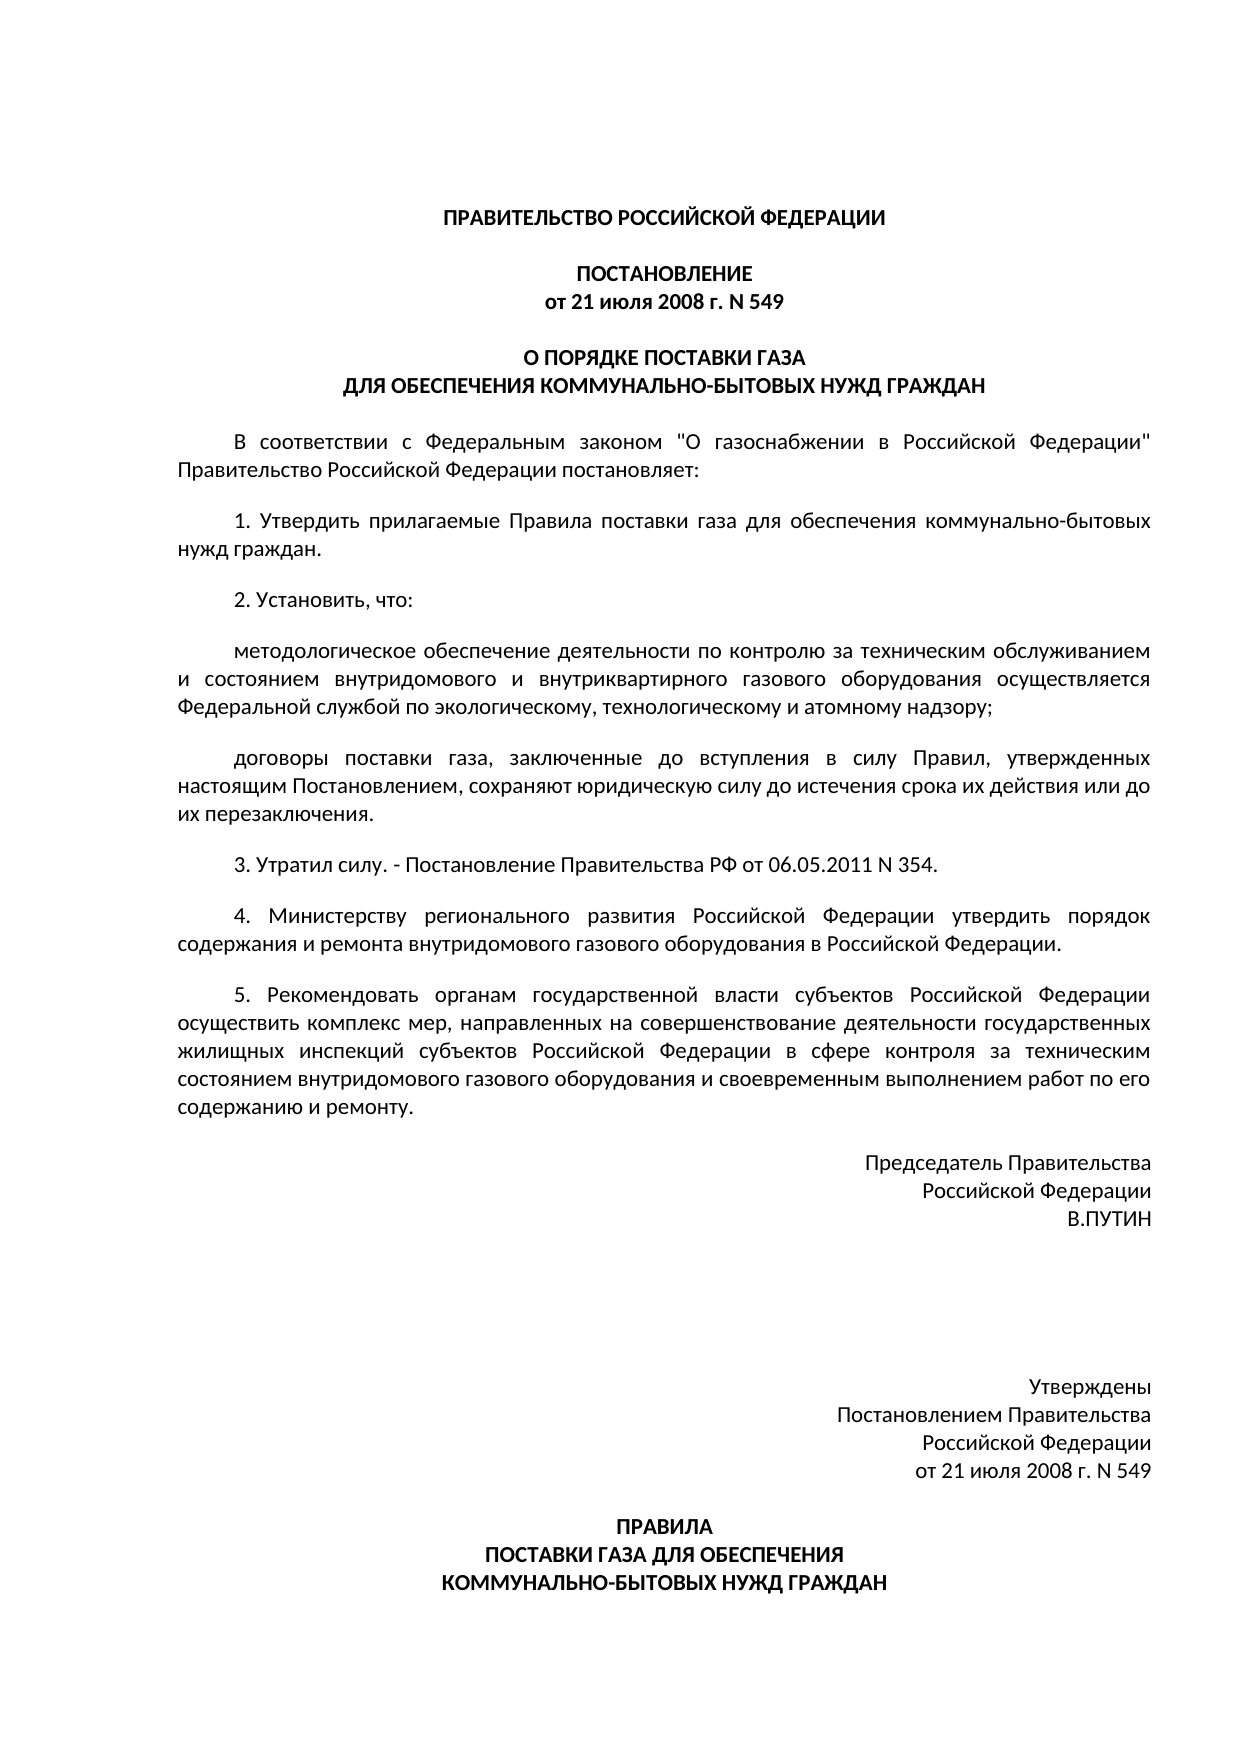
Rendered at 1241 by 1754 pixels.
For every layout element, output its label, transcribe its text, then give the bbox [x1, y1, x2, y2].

text Постановлением Правительства [177, 1400, 1152, 1428]
text Утверждены [177, 1372, 1152, 1400]
text Председатель Правительства [177, 1148, 1152, 1176]
text договоры поставки газа, заключенные до вступления в силу Правил, утвержденных настоящим Постановлением, сохраняют юридическую силу до истечения срока их действия или до их перезаключения. [177, 743, 1152, 827]
text 5. Рекомендовать органам государственной власти субъектов Российской Федерации осуществить комплекс мер, направленных на совершенствование деятельности государственных жилищных инспекций субъектов Российской Федерации в сфере контроля за техническим состоянием внутридомового газового оборудования и своевременным выполнением работ по его содержанию и ремонту. [177, 980, 1152, 1120]
title ПОСТАВКИ ГАЗА ДЛЯ ОБЕСПЕЧЕНИЯ [177, 1540, 1152, 1568]
title от 21 июля 2008 г. N 549 [177, 287, 1152, 315]
text 2. Установить, что: [177, 585, 1152, 613]
title ДЛЯ ОБЕСПЕЧЕНИЯ КОММУНАЛЬНО-БЫТОВЫХ НУЖД ГРАЖДАН [177, 371, 1152, 399]
text Российской Федерации [177, 1428, 1152, 1456]
text В.ПУТИН [177, 1204, 1152, 1232]
title О ПОРЯДКЕ ПОСТАВКИ ГАЗА [177, 343, 1152, 371]
title ПРАВИТЕЛЬСТВО РОССИЙСКОЙ ФЕДЕРАЦИИ [177, 203, 1152, 231]
text методологическое обеспечение деятельности по контролю за техническим обслуживанием и состоянием внутридомового и внутриквартирного газового оборудования осуществляется Федеральной службой по экологическому, технологическому и атомному надзору; [177, 636, 1152, 720]
text от 21 июля 2008 г. N 549 [177, 1456, 1152, 1484]
text 3. Утратил силу. - Постановление Правительства РФ от 06.05.2011 N 354. [177, 850, 1152, 878]
title ПРАВИЛА [177, 1512, 1152, 1540]
text Российской Федерации [177, 1176, 1152, 1204]
text 1. Утвердить прилагаемые Правила поставки газа для обеспечения коммунально-бытовых нужд граждан. [177, 506, 1152, 562]
text 4. Министерству регионального развития Российской Федерации утвердить порядок содержания и ремонта внутридомового газового оборудования в Российской Федерации. [177, 901, 1152, 957]
title КОММУНАЛЬНО-БЫТОВЫХ НУЖД ГРАЖДАН [177, 1568, 1152, 1596]
title ПОСТАНОВЛЕНИЕ [177, 259, 1152, 287]
text В соответствии с Федеральным законом "О газоснабжении в Российской Федерации" Правительство Российской Федерации постановляет: [177, 427, 1152, 483]
